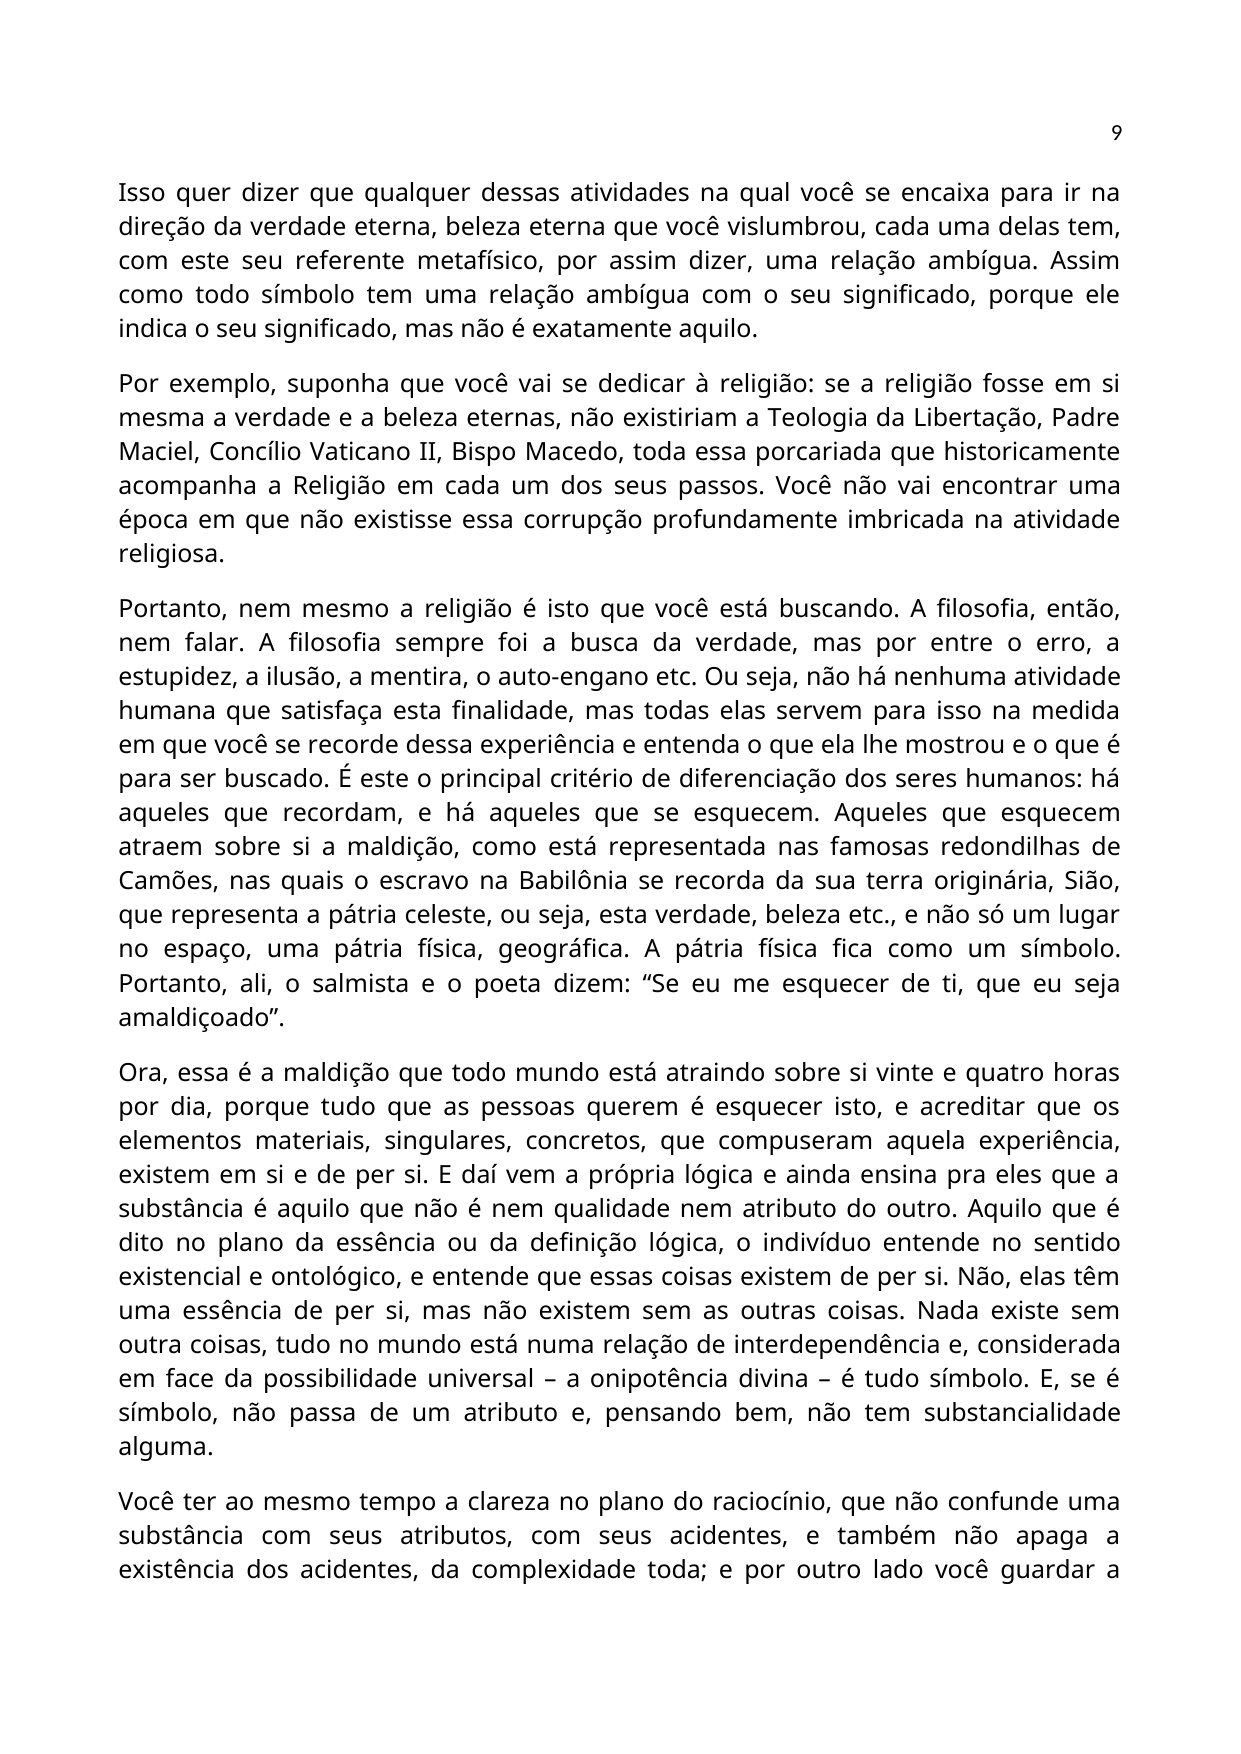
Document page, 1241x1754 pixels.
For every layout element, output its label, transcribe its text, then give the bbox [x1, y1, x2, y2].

text Isso quer dizer que qualquer dessas atividades na qual você se encaixa para ir na direção da verdade eterna, beleza eterna que você vislumbrou, cada uma delas tem, com este seu referente metafísico, por assim dizer, uma relação ambígua. Assim como todo símbolo tem uma relação ambígua com o seu significado, porque ele indica o seu significado, mas não é exatamente aquilo. [118, 174, 1122, 344]
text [118, 1484, 1122, 1586]
text Portanto, nem mesmo a religião é isto que você está buscando. A filosofia, então, nem falar. A filosofia sempre foi a busca da verdade, mas por entre o erro, a estupidez, a ilusão, a mentira, o auto-engano etc. Ou seja, não há nenhuma atividade humana que satisfaça esta finalidade, mas todas elas servem para isso na medida em que você se recorde dessa experiência e entenda o que ela lhe mostrou e o que é para ser buscado. É este o principal critério de diferenciação dos seres humanos: há aqueles que recordam, e há aqueles que se esquecem. Aqueles que esquecem atraem sobre si a maldição, como está representada nas famosas redondilhas de Camões, nas quais o escravo na Babilônia se recorda da sua terra originária, Sião, que representa a pátria celeste, ou seja, esta verdade, beleza etc., e não só um lugar no espaço, uma pátria física, geográfica. A pátria física fica como um símbolo. Portanto, ali, o salmista e o poeta dizem: “Se eu me esquecer de ti, que eu seja amaldiçoado”. [118, 591, 1122, 1033]
text Por exemplo, suponha que você vai se dedicar à religião: se a religião fosse em si mesma a verdade e a beleza eternas, não existiriam a Teologia da Libertação, Padre Maciel, Concílio Vaticano II, Bispo Macedo, toda essa porcariada que historicamente acompanha a Religião em cada um dos seus passos. Você não vai encontrar uma época em que não existisse essa corrupção profundamente imbricada na atividade religiosa. [118, 365, 1122, 570]
text Ora, essa é a maldição que todo mundo está atraindo sobre si vinte e quatro horas por dia, porque tudo que as pessoas querem é esquecer isto, e acreditar que os elementos materiais, singulares, concretos, que compuseram aquela experiência, existem em si e de per si. E daí vem a própria lógica e ainda ensina pra eles que a substância é aquilo que não é nem qualidade nem atributo do outro. Aquilo que é dito no plano da essência ou da definição lógica, o indivíduo entende no sentido existencial e ontológico, e entende que essas coisas existem de per si. Não, elas têm uma essência de per si, mas não existem sem as outras coisas. Nada existe sem outra coisas, tudo no mundo está numa relação de interdependência e, considerada em face da possibilidade universal – a onipotência divina – é tudo símbolo. E, se é símbolo, não passa de um atributo e, pensando bem, não tem substancialidade alguma. [118, 1054, 1122, 1463]
